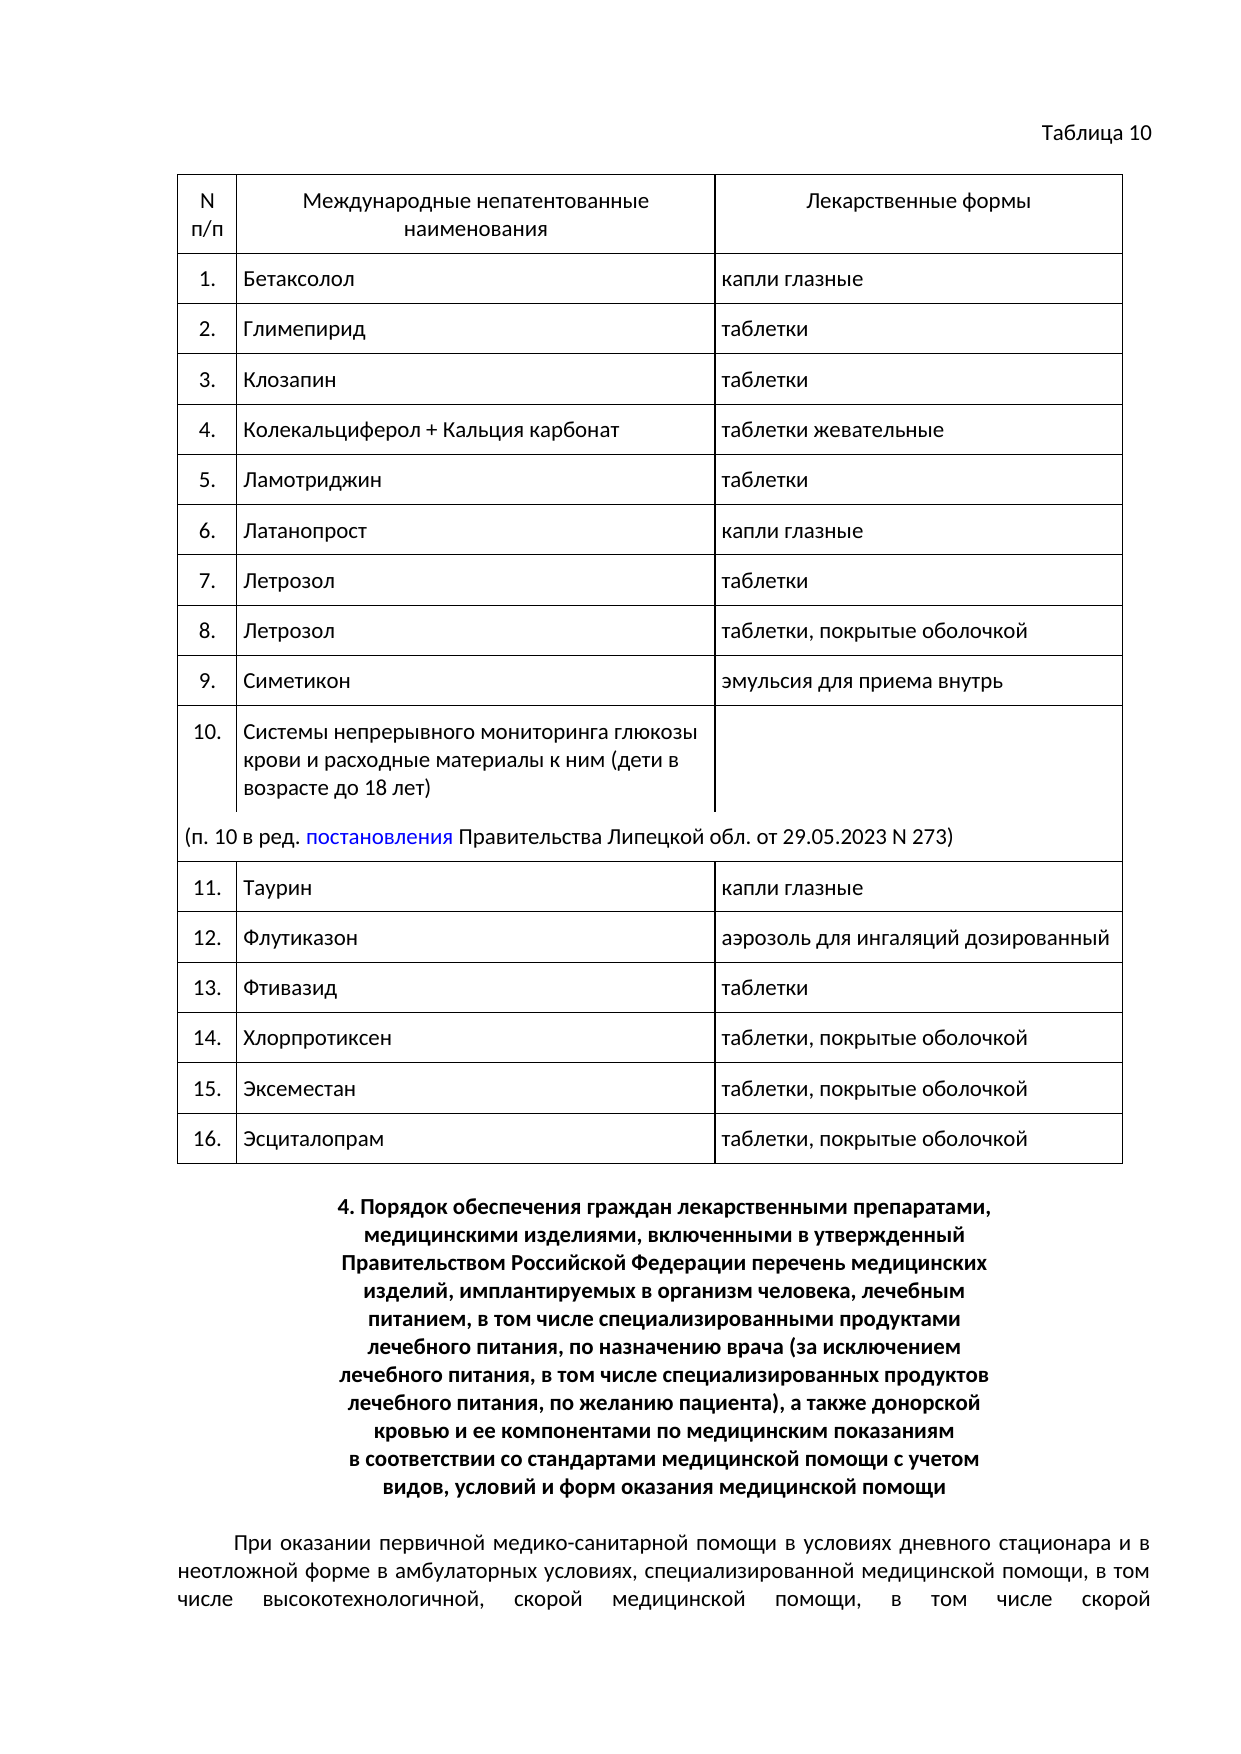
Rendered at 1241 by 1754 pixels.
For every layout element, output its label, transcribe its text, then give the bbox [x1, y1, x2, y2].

title изделий, имплантируемых в организм человека, лечебным [177, 1276, 1152, 1304]
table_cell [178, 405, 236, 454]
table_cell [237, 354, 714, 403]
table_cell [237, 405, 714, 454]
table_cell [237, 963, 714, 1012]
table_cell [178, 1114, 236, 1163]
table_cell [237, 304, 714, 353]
title медицинскими изделиями, включенными в утвержденный [177, 1220, 1152, 1248]
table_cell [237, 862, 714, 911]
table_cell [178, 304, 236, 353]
title 4. Порядок обеспечения граждан лекарственными препаратами, [177, 1192, 1152, 1220]
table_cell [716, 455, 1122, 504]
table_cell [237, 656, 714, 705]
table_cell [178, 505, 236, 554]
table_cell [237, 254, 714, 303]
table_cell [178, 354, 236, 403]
title лечебного питания, в том числе специализированных продуктов [177, 1360, 1152, 1388]
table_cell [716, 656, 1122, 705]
title лечебного питания, по назначению врача (за исключением [177, 1332, 1152, 1360]
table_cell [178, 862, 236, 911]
title кровью и ее компонентами по медицинским показаниям [177, 1416, 1152, 1444]
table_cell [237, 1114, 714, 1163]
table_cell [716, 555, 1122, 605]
title в соответствии со стандартами медицинской помощи с учетом [177, 1444, 1152, 1472]
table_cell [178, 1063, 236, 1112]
title питанием, в том числе специализированными продуктами [177, 1304, 1152, 1332]
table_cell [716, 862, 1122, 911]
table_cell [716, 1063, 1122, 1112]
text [177, 1528, 1152, 1612]
title лечебного питания, по желанию пациента), а также донорской [177, 1388, 1152, 1416]
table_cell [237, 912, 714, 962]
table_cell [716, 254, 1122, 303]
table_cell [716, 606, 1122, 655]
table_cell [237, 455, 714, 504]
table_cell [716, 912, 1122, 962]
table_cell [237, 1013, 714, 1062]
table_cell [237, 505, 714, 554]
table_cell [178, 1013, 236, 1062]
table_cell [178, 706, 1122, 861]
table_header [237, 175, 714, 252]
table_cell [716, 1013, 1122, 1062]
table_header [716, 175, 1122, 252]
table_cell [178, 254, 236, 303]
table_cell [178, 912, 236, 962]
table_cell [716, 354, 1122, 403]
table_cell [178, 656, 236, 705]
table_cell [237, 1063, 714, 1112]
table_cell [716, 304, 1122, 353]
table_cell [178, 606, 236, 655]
text Таблица 10 [177, 118, 1152, 146]
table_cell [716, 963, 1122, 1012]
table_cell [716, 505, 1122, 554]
title видов, условий и форм оказания медицинской помощи [177, 1472, 1152, 1500]
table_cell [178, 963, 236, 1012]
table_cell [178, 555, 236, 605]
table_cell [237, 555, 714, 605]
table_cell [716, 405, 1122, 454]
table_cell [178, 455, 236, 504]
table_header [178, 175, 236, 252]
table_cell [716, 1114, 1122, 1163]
title Правительством Российской Федерации перечень медицинских [177, 1248, 1152, 1276]
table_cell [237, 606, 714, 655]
